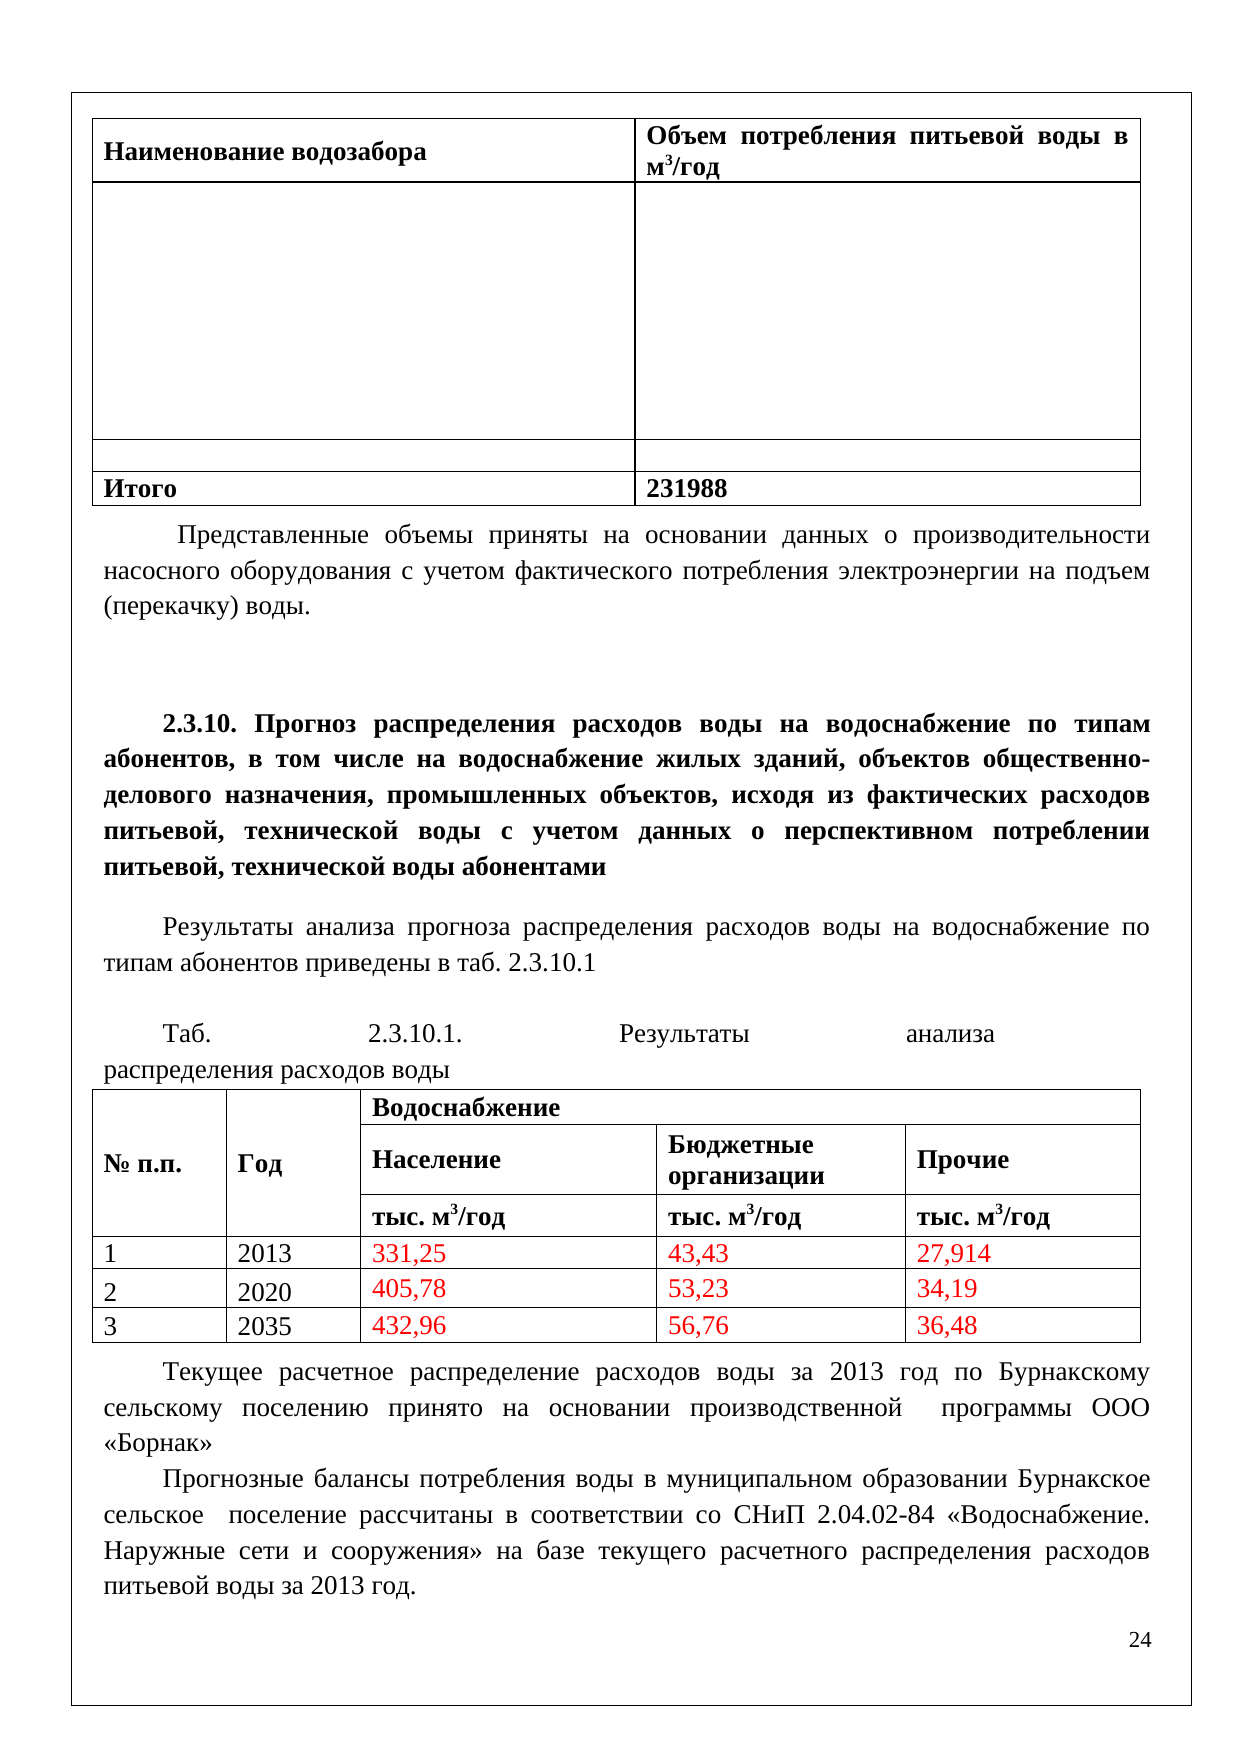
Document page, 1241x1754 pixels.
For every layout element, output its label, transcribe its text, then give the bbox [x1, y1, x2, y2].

table_cell 34,19 [906, 1269, 1140, 1307]
table_cell [93, 183, 634, 439]
table_cell Население [361, 1125, 656, 1194]
table_cell 432,96 [361, 1308, 656, 1342]
text Прогнозные балансы потребления воды в муниципальном образовании Бурнакское сельское поселение рассчитаны в соответствии со СНиП 2.04.02-84 «Водоснабжение. Наружные сети и сооружения» на базе текущего расчетного распределения расходов питьевой воды за 2013 год. [103, 1462, 1152, 1601]
table_cell тыс. м3/год [361, 1195, 656, 1236]
table_header Наименование водозабора [93, 119, 634, 181]
subtitle 2.3.10. Прогноз распределения расходов воды на водоснабжение по типам абонентов, в том числе на водоснабжение жилых зданий, объектов общественно-делового назначения, промышленных объектов, исходя из фактических расходов питьевой, технической воды с учетом данных о перспективном потреблении питьевой, технической воды абонентами [103, 707, 1152, 881]
text Текущее расчетное распределение расходов воды за 2013 год по Бурнакскому сельскому поселению принято на основании производственной программы ООО «Борнак» [103, 1355, 1152, 1458]
table_cell 331,25 [361, 1237, 656, 1268]
table_header № п.п. [93, 1090, 226, 1236]
table_cell 405,78 [361, 1269, 656, 1307]
table_cell 36,48 [906, 1308, 1140, 1342]
table_cell 56,76 [657, 1308, 905, 1342]
table_header Водоснабжение [361, 1090, 1140, 1123]
table_header Объем потребления питьевой воды в м3/год [636, 119, 1140, 181]
table_cell 3 [93, 1308, 226, 1342]
table_cell 53,23 [657, 1269, 905, 1307]
table_cell Итого [93, 472, 634, 504]
table_cell 2020 [227, 1269, 360, 1307]
table_cell 27,914 [906, 1237, 1140, 1268]
text Результаты анализа прогноза распределения расходов воды на водоснабжение по типам абонентов приведены в таб. 2.3.10.1 [103, 910, 1152, 977]
table_cell [636, 183, 1140, 439]
table_cell 2 [93, 1269, 226, 1307]
table_cell [636, 440, 1140, 471]
table_cell тыс. м3/год [657, 1195, 905, 1236]
table_cell 2035 [227, 1308, 360, 1342]
table_cell Прочие [906, 1125, 1140, 1194]
text Таб. 2.3.10.1. Результаты анализа распределения расходов воды [103, 1018, 1152, 1084]
table_cell Бюджетные организации [657, 1125, 905, 1194]
text Представленные объемы приняты на основании данных о производительности насосного оборудования с учетом фактического потребления электроэнергии на подъем (перекачку) воды. [103, 518, 1152, 621]
table_cell [93, 440, 634, 471]
table_cell 2013 [227, 1237, 360, 1268]
table_cell 1 [93, 1237, 226, 1268]
table_cell 43,43 [657, 1237, 905, 1268]
table_cell 231988 [636, 472, 1140, 504]
table_header Год [227, 1090, 360, 1236]
table_cell тыс. м3/год [906, 1195, 1140, 1236]
